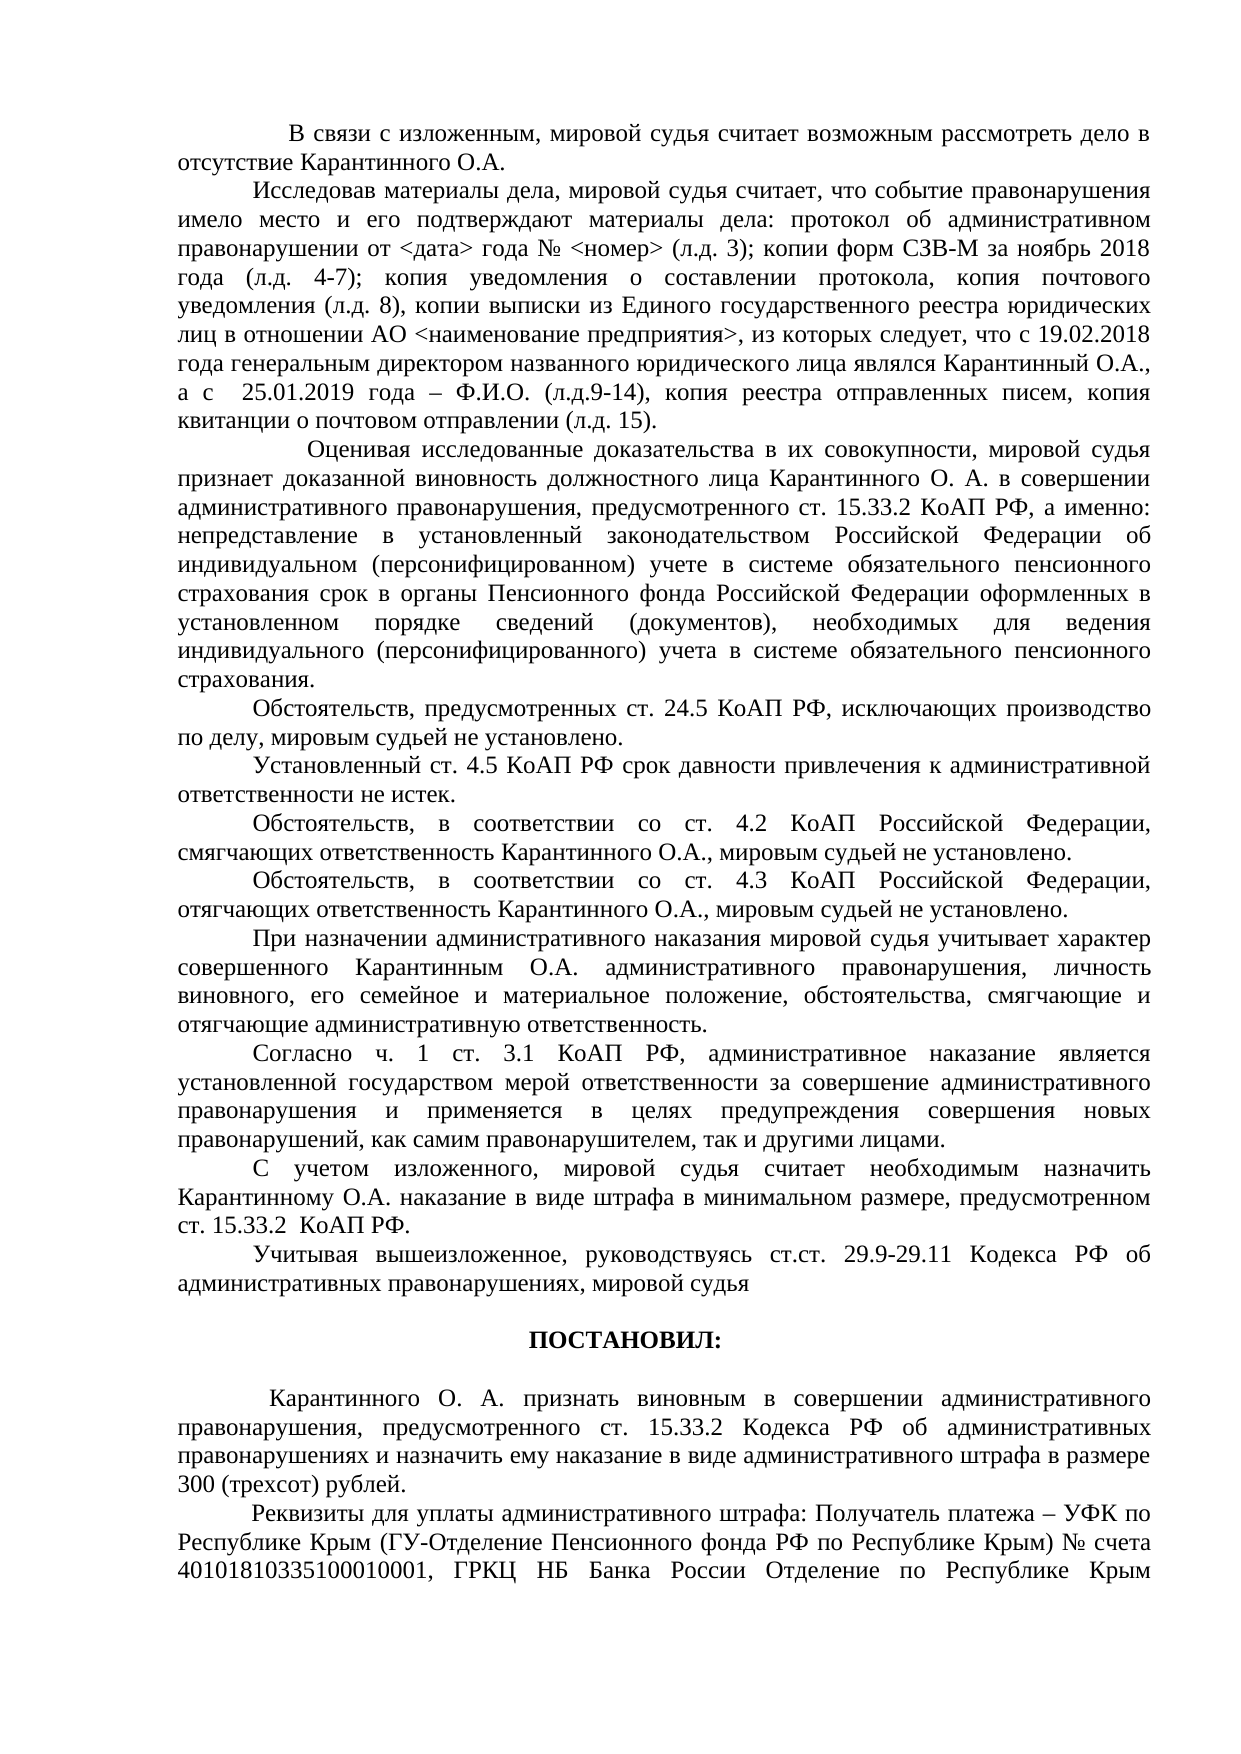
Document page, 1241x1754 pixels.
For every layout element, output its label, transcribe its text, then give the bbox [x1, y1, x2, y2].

text В связи с изложенным, мировой судья считает возможным рассмотреть дело в отсутствие Карантинного О.А. [177, 118, 1152, 176]
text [177, 1498, 1152, 1584]
text При назначении административного наказания мировой судья учитывает характер совершенного Карантинным О.А. административного правонарушения, личность виновного, его семейное и материальное положение, обстоятельства, смягчающие и отягчающие административную ответственность. [177, 923, 1152, 1038]
text Карантинного О. А. признать виновным в совершении административного правонарушения, предусмотренного ст. 15.33.2 Кодекса РФ об административных правонарушениях и назначить ему наказание в виде административного штрафа в размере 300 (трехсот) рублей. [177, 1383, 1152, 1498]
text Учитывая вышеизложенное, руководствуясь ст.ст. 29.9-29.11 Кодекса РФ об административных правонарушениях, мировой судья [177, 1239, 1152, 1297]
text Обстоятельств, в соответствии со ст. 4.2 КоАП Российской Федерации, смягчающих ответственность Карантинного О.А., мировым судьей не установлено. [177, 808, 1152, 866]
text Обстоятельств, в соответствии со ст. 4.3 КоАП Российской Федерации, отягчающих ответственность Карантинного О.А., мировым судьей не установлено. [177, 866, 1152, 923]
text Обстоятельств, предусмотренных ст. 24.5 КоАП РФ, исключающих производство по делу, мировым судьей не установлено. [177, 693, 1152, 751]
text С учетом изложенного, мировой судья считает необходимым назначить Карантинному О.А. наказание в виде штрафа в минимальном размере, предусмотренном ст. 15.33.2 КоАП РФ. [177, 1153, 1152, 1239]
text ПОСТАНОВИЛ: [177, 1326, 1152, 1354]
text Согласно ч. 1 ст. 3.1 КоАП РФ, административное наказание является установленной государством мерой ответственности за совершение административного правонарушения и применяется в целях предупреждения совершения новых правонарушений, как самим правонарушителем, так и другими лицами. [177, 1038, 1152, 1153]
text Установленный ст. 4.5 КоАП РФ срок давности привлечения к административной ответственности не истек. [177, 751, 1152, 808]
text Оценивая исследованные доказательства в их совокупности, мировой судья признает доказанной виновность должностного лица Карантинного О. А. в совершении административного правонарушения, предусмотренного ст. 15.33.2 КоАП РФ, а именно: непредставление в установленный законодательством Российской Федерации об индивидуальном (персонифицированном) учете в системе обязательного пенсионного страхования срок в органы Пенсионного фонда Российской Федерации оформленных в установленном порядке сведений (документов), необходимых для ведения индивидуального (персонифицированного) учета в системе обязательного пенсионного страхования. [177, 434, 1152, 693]
text Исследовав материалы дела, мировой судья считает, что событие правонарушения имело место и его подтверждают материалы дела: протокол об административном правонарушении от <дата> года № <номер> (л.д. 3); копии форм СЗВ-М за ноябрь 2018 года (л.д. 4-7); копия уведомления о составлении протокола, копия почтового уведомления (л.д. 8), копии выписки из Единого государственного реестра юридических лиц в отношении АО <наименование предприятия>, из которых следует, что с 19.02.2018 года генеральным директором названного юридического лица являлся Карантинный О.А., а с 25.01.2019 года – Ф.И.О. (л.д.9-14), копия реестра отправленных писем, копия квитанции о почтовом отправлении (л.д. 15). [177, 176, 1152, 434]
